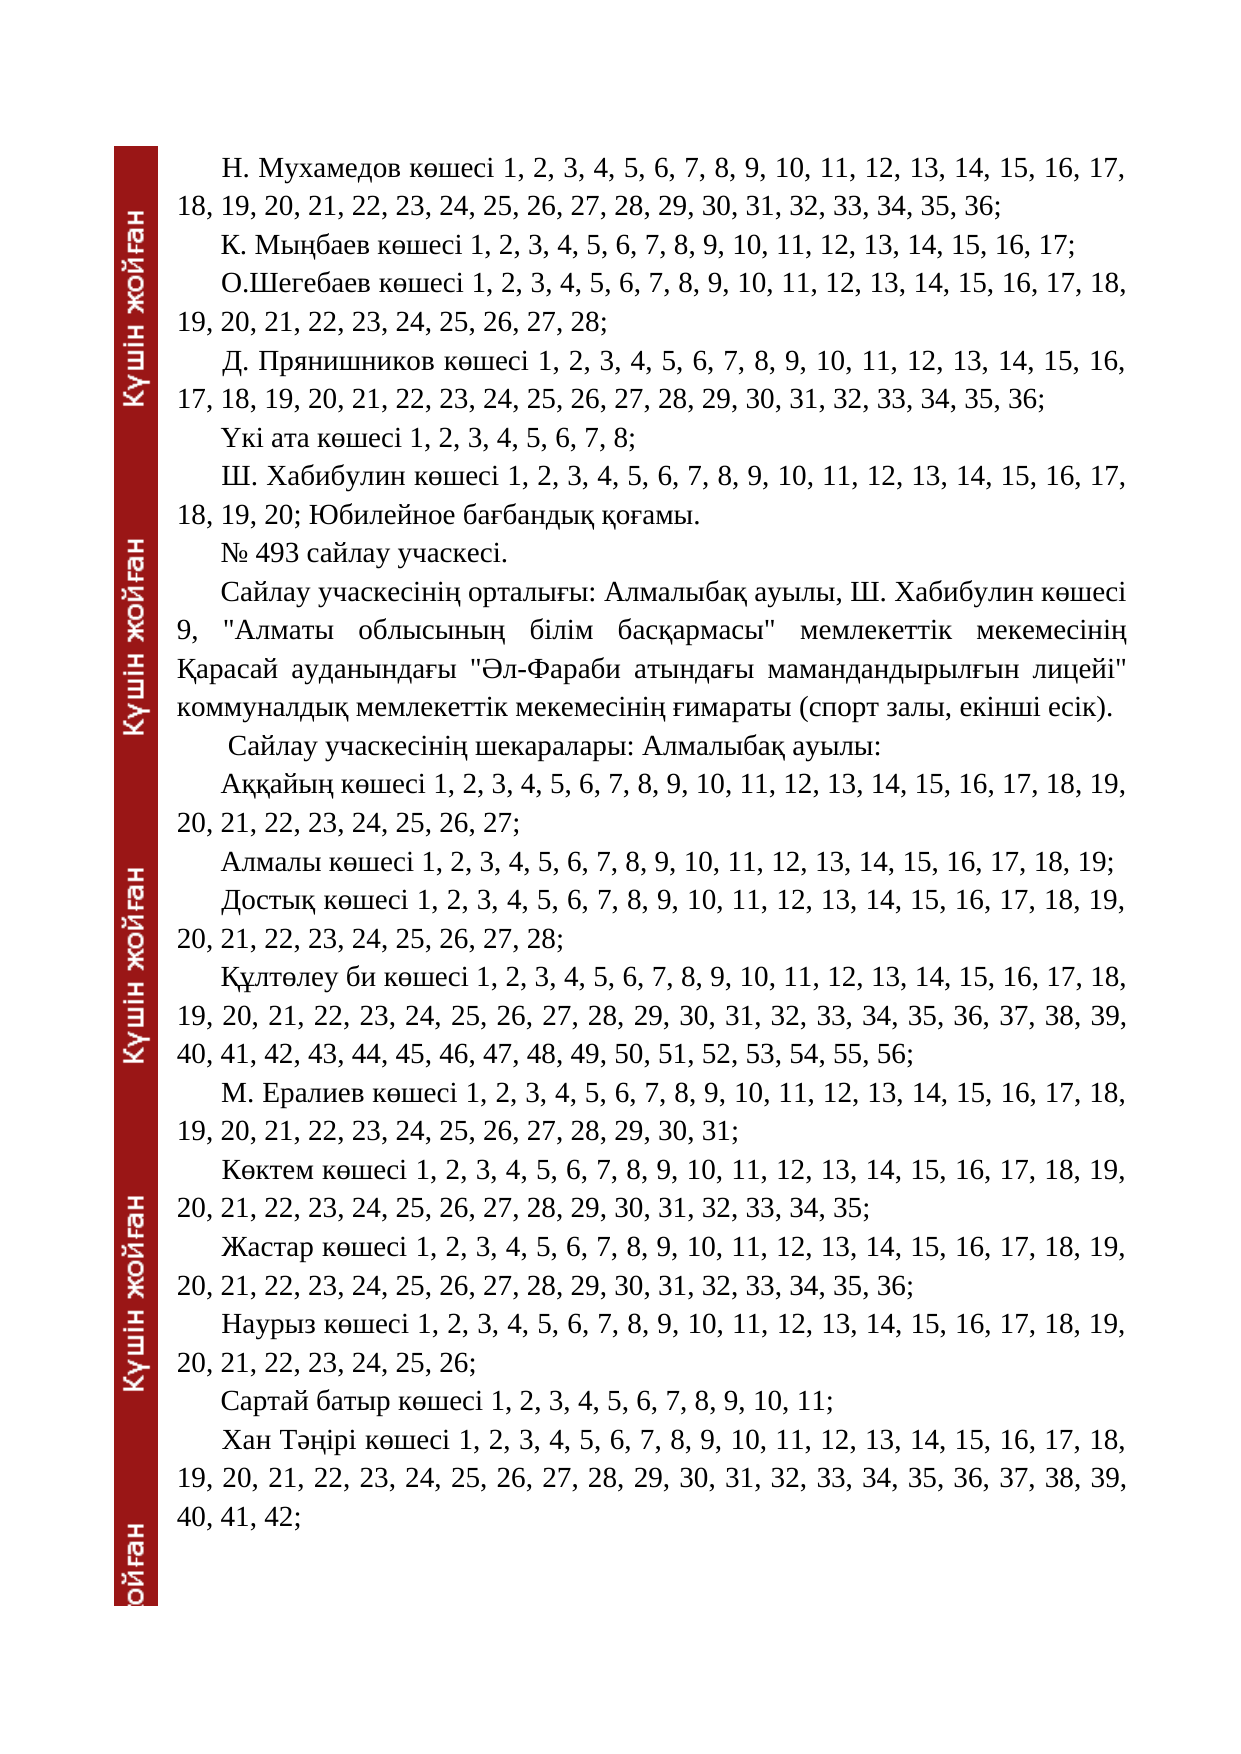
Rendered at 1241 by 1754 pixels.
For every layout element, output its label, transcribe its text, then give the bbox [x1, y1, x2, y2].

picture [114, 1147, 158, 1152]
picture [114, 1224, 158, 1229]
text О.Шегебаев көшесі 1, 2, 3, 4, 5, 6, 7, 8, 9, 10, 11, 12, 13, 14, 15, 16, 17, 18, 19, 20, 21, 22, 23, 24, 25, 26, 27, 28; [112, 266, 1128, 338]
picture [114, 146, 158, 150]
text К. Мыңбаев көшесі 1, 2, 3, 4, 5, 6, 7, 8, 9, 10, 11, 12, 13, 14, 15, 16, 17; [112, 227, 1128, 261]
text М. Ералиев көшесі 1, 2, 3, 4, 5, 6, 7, 8, 9, 10, 11, 12, 13, 14, 15, 16, 17, 18, 19, 20, 21, 22, 23, 24, 25, 26, 27, 28, 29, 30, 31; [112, 1075, 1128, 1147]
text Сайлау учаскесінің орталығы: Алмалыбақ ауылы, Ш. Хабибулин көшесі 9, "Алматы облысының білім басқармасы" мемлекеттік мекемесінің Қарасай ауданындағы "Әл-Фараби атындағы мамандандырылғын лицейі" коммуналдық мемлекеттік мекемесінің ғимараты (спорт залы, екінші есік). [112, 574, 1128, 723]
picture [114, 415, 158, 420]
text Көктем көшесі 1, 2, 3, 4, 5, 6, 7, 8, 9, 10, 11, 12, 13, 14, 15, 16, 17, 18, 19, 20, 21, 22, 23, 24, 25, 26, 27, 28, 29, 30, 31, 32, 33, 34, 35; [112, 1152, 1128, 1224]
picture [114, 1417, 158, 1422]
text Н. Мухамедов көшесі 1, 2, 3, 4, 5, 6, 7, 8, 9, 10, 11, 12, 13, 14, 15, 16, 17, 18, 19, 20, 21, 22, 23, 24, 25, 26, 27, 28, 29, 30, 31, 32, 33, 34, 35, 36; [112, 150, 1128, 222]
text Ш. Хабибулин көшесі 1, 2, 3, 4, 5, 6, 7, 8, 9, 10, 11, 12, 13, 14, 15, 16, 17, 18, 19, 20; Юбилейное бағбандық қоғамы. [112, 458, 1128, 530]
picture [114, 1378, 158, 1383]
text № 493 сайлау учаскесі. [112, 535, 1128, 569]
text Сартай батыр көшесі 1, 2, 3, 4, 5, 6, 7, 8, 9, 10, 11; [112, 1383, 1128, 1417]
text Сайлау учаскесінің шекаралары: Алмалыбақ ауылы: [112, 728, 1128, 762]
picture [114, 839, 158, 844]
text Достық көшесі 1, 2, 3, 4, 5, 6, 7, 8, 9, 10, 11, 12, 13, 14, 15, 16, 17, 18, 19, 20, 21, 22, 23, 24, 25, 26, 27, 28; [112, 882, 1128, 954]
text Алмалы көшесі 1, 2, 3, 4, 5, 6, 7, 8, 9, 10, 11, 12, 13, 14, 15, 16, 17, 18, 19; [112, 844, 1128, 877]
picture [114, 954, 158, 959]
picture [114, 877, 158, 882]
text Құлтөлеу би көшесі 1, 2, 3, 4, 5, 6, 7, 8, 9, 10, 11, 12, 13, 14, 15, 16, 17, 18, 19, 20, 21, 22, 23, 24, 25, 26, 27, 28, 29, 30, 31, 32, 33, 34, 35, 36, 37, 38, 39, 40, 41, 42, 43, 44, 45, 46, 47, 48, 49, 50, 51, 52, 53, 54, 55, 56; [112, 959, 1128, 1070]
picture [114, 453, 158, 458]
text Наурыз көшесі 1, 2, 3, 4, 5, 6, 7, 8, 9, 10, 11, 12, 13, 14, 15, 16, 17, 18, 19, 20, 21, 22, 23, 24, 25, 26; [112, 1306, 1128, 1378]
picture [114, 569, 158, 574]
text Жастар көшесі 1, 2, 3, 4, 5, 6, 7, 8, 9, 10, 11, 12, 13, 14, 15, 16, 17, 18, 19, 20, 21, 22, 23, 24, 25, 26, 27, 28, 29, 30, 31, 32, 33, 34, 35, 36; [112, 1229, 1128, 1301]
text Аққайың көшесі 1, 2, 3, 4, 5, 6, 7, 8, 9, 10, 11, 12, 13, 14, 15, 16, 17, 18, 19, 20, 21, 22, 23, 24, 25, 26, 27; [112, 767, 1128, 839]
picture [114, 261, 158, 266]
text Хан Тәңірі көшесі 1, 2, 3, 4, 5, 6, 7, 8, 9, 10, 11, 12, 13, 14, 15, 16, 17, 18, 19, 20, 21, 22, 23, 24, 25, 26, 27, 28, 29, 30, 31, 32, 33, 34, 35, 36, 37, 38, 39, 40, 41, 42; [112, 1422, 1128, 1532]
picture [114, 1532, 158, 1606]
picture [114, 723, 158, 728]
text Д. Прянишников көшесі 1, 2, 3, 4, 5, 6, 7, 8, 9, 10, 11, 12, 13, 14, 15, 16, 17, 18, 19, 20, 21, 22, 23, 24, 25, 26, 27, 28, 29, 30, 31, 32, 33, 34, 35, 36; [112, 343, 1128, 415]
picture [114, 222, 158, 227]
picture [114, 530, 158, 535]
picture [114, 338, 158, 343]
picture [114, 1070, 158, 1075]
picture [114, 1301, 158, 1306]
text Үкі ата көшесі 1, 2, 3, 4, 5, 6, 7, 8; [112, 420, 1128, 453]
picture [114, 762, 158, 767]
